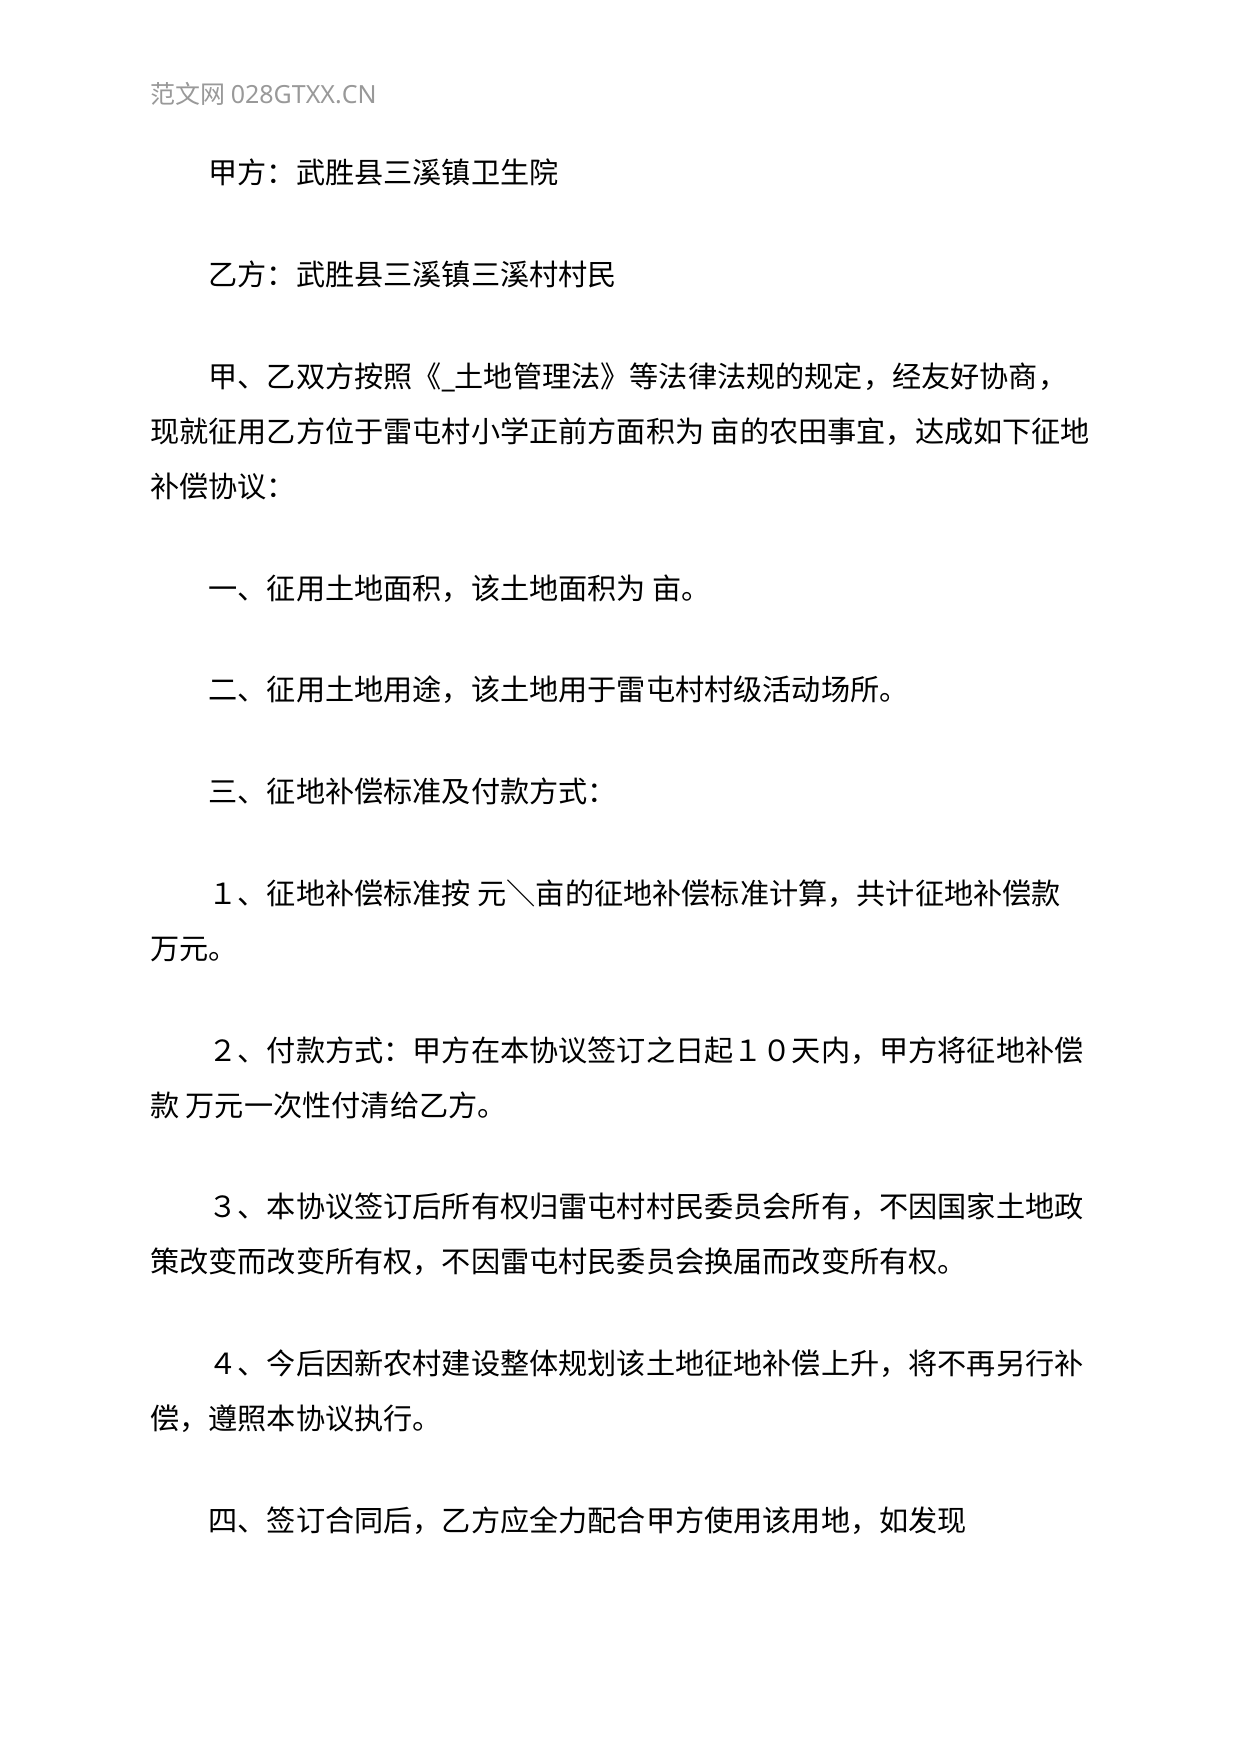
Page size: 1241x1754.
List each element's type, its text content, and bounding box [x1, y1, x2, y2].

text ２、付款方式：甲方在本协议签订之日起１０天内，甲方将征地补偿款 万元一次性付清给乙方。 [150, 1027, 1090, 1124]
text 四、签订合同后，乙方应全力配合甲方使用该用地，如发现 [150, 1497, 1090, 1539]
text 三、征地补偿标准及付款方式： [150, 769, 1090, 811]
text 一、征用土地面积，该土地面积为 亩。 [150, 565, 1090, 607]
text １、征地补偿标准按 元＼亩的征地补偿标准计算，共计征地补偿款 万元。 [150, 871, 1090, 968]
text ４、今后因新农村建设整体规划该土地征地补偿上升，将不再另行补偿，遵照本协议执行。 [150, 1341, 1090, 1438]
text ３、本协议签订后所有权归雷屯村村民委员会所有，不因国家土地政策改变而改变所有权，不因雷屯村民委员会换届而改变所有权。 [150, 1184, 1090, 1281]
text 乙方：武胜县三溪镇三溪村村民 [150, 252, 1090, 294]
text 甲方：武胜县三溪镇卫生院 [150, 150, 1090, 192]
text 二、征用土地用途，该土地用于雷屯村村级活动场所。 [150, 667, 1090, 709]
text 甲、乙双方按照《_土地管理法》等法律法规的规定，经友好协商，现就征用乙方位于雷屯村小学正前方面积为 亩的农田事宜，达成如下征地补偿协议： [150, 353, 1090, 506]
